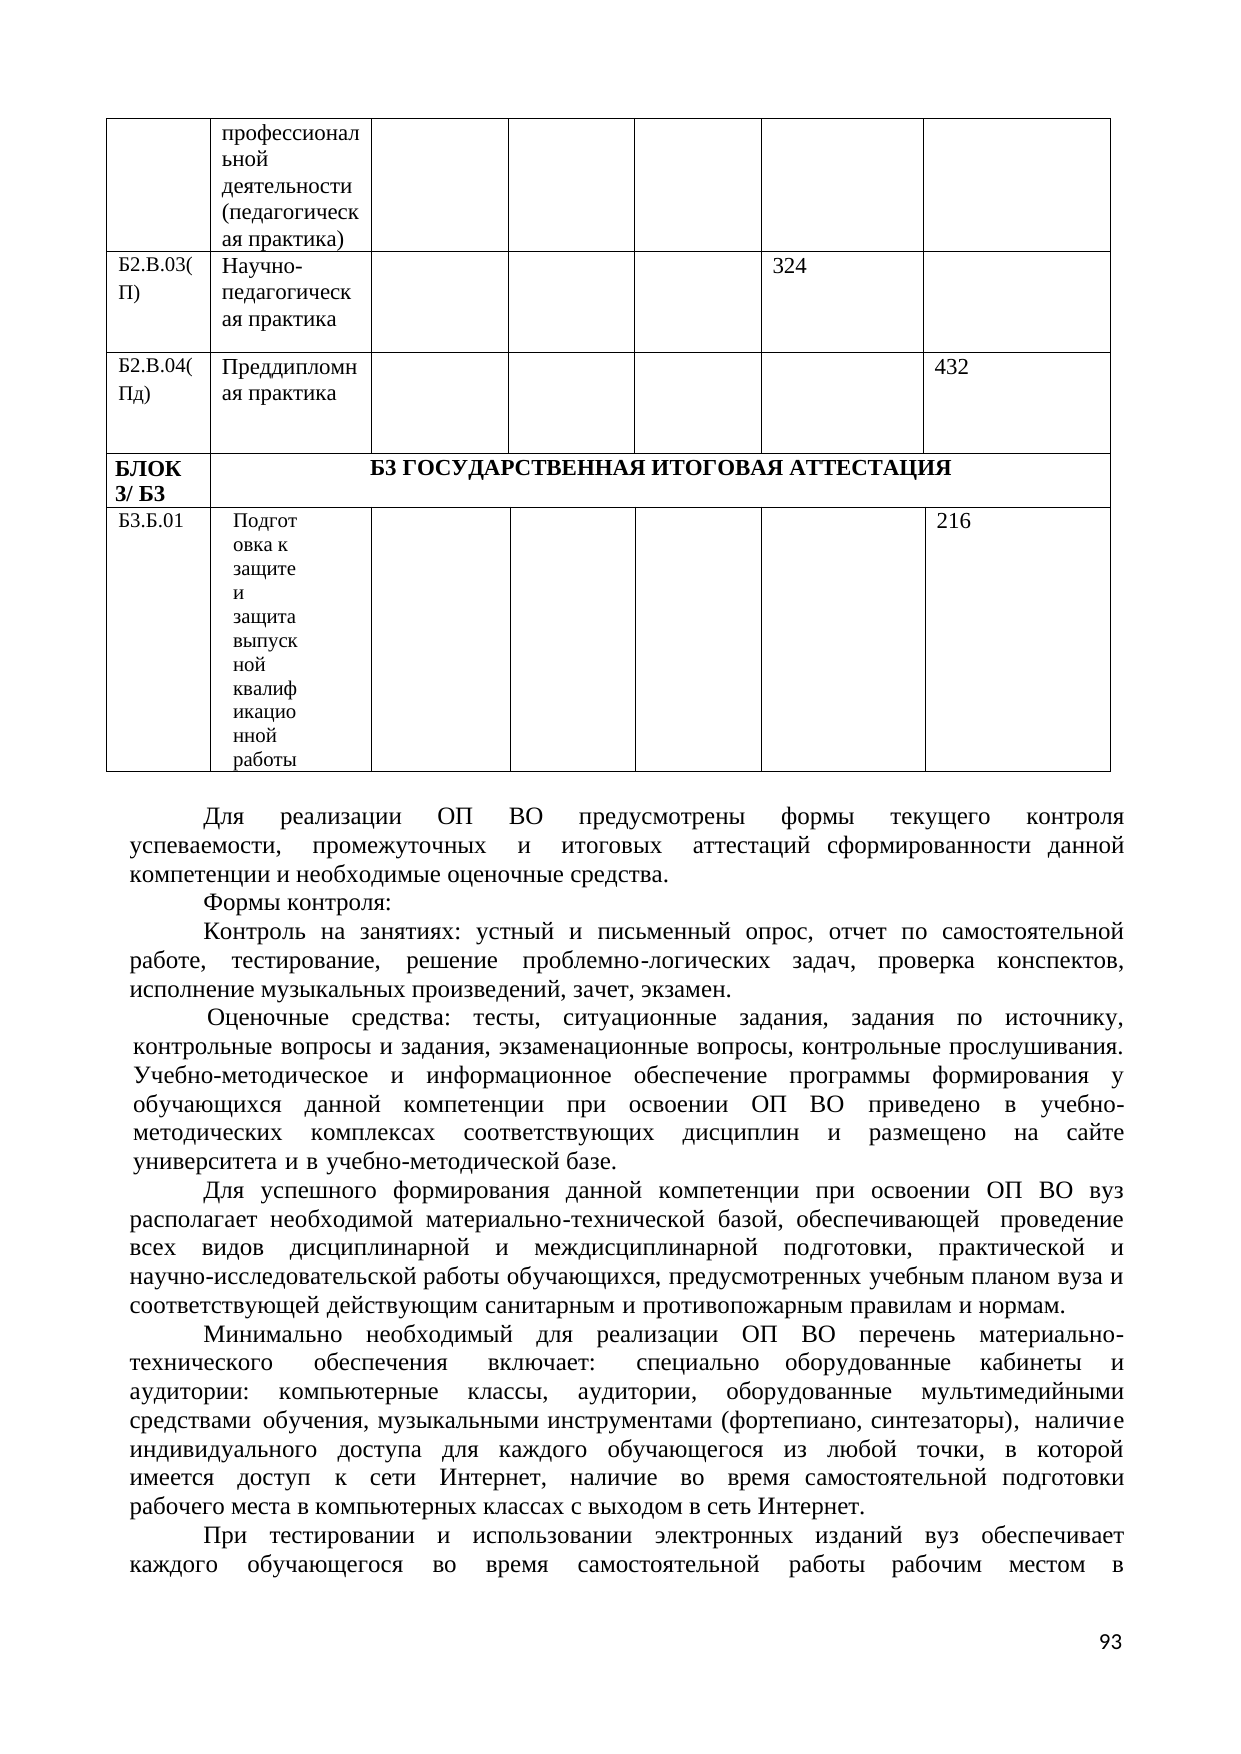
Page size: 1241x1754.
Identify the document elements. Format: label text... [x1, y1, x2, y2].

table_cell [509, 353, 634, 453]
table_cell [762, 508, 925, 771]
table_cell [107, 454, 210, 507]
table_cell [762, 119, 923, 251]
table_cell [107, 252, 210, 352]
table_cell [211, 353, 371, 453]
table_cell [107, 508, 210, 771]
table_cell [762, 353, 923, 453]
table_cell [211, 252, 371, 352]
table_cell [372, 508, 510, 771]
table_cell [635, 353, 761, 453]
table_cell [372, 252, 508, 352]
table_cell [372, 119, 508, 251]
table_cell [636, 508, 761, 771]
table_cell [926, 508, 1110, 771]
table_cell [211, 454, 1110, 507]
text Оценочные средства: тесты, ситуационные задания, задания по источнику, контрольные вопросы и задания, экзаменационные вопросы, контрольные прослушивания. Учебно-методическое и информационное обеспечение программы формирования у обучающихся данной компетенции при освоении ОП ВО приведено в учебно-методических комплексах соответствующих дисциплин и размещено на сайте университета и в учебно-методической базе. [133, 1002, 1124, 1175]
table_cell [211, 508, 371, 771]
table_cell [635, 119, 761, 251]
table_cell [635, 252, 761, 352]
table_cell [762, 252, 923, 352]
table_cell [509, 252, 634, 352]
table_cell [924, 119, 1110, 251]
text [129, 1520, 1124, 1577]
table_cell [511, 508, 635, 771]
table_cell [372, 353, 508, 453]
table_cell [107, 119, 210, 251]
text Для реализации ОП ВО предусмотрены формы текущего контроля успеваемости, промежуточных и итоговых аттестаций сформированности данной компетенции и необходимые оценочные средства. [129, 801, 1124, 887]
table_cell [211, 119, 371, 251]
text Минимально необходимый для реализации ОП ВО перечень материально-технического обеспечения включает: специально оборудованные кабинеты и аудитории: компьютерные классы, аудитории, оборудованные мультимедийными средствами обучения, музыкальными инструментами (фортепиано, синтезаторы), наличие индивидуального доступа для каждого обучающегося из любой точки, в которой имеется доступ к сети Интернет, наличие во время самостоятельной подготовки рабочего места в компьютерных классах с выходом в сеть Интернет. [129, 1319, 1124, 1520]
text Контроль на занятиях: устный и письменный опрос, отчет по самостоятельной работе, тестирование, решение проблемно-логических задач, проверка конспектов, исполнение музыкальных произведений, зачет, экзамен. [129, 916, 1124, 1002]
text Для успешного формирования данной компетенции при освоении ОП ВО вуз располагает необходимой материально-технической базой, обеспечивающей проведение всех видов дисциплинарной и междисциплинарной подготовки, практической и научно-исследовательской работы обучающихся, предусмотренных учебным планом вуза и соответствующей действующим санитарным и противопожарным правилам и нормам. [129, 1175, 1124, 1319]
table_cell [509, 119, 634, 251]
text Формы контроля: [203, 887, 1124, 916]
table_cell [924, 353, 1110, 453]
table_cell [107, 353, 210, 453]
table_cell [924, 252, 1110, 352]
